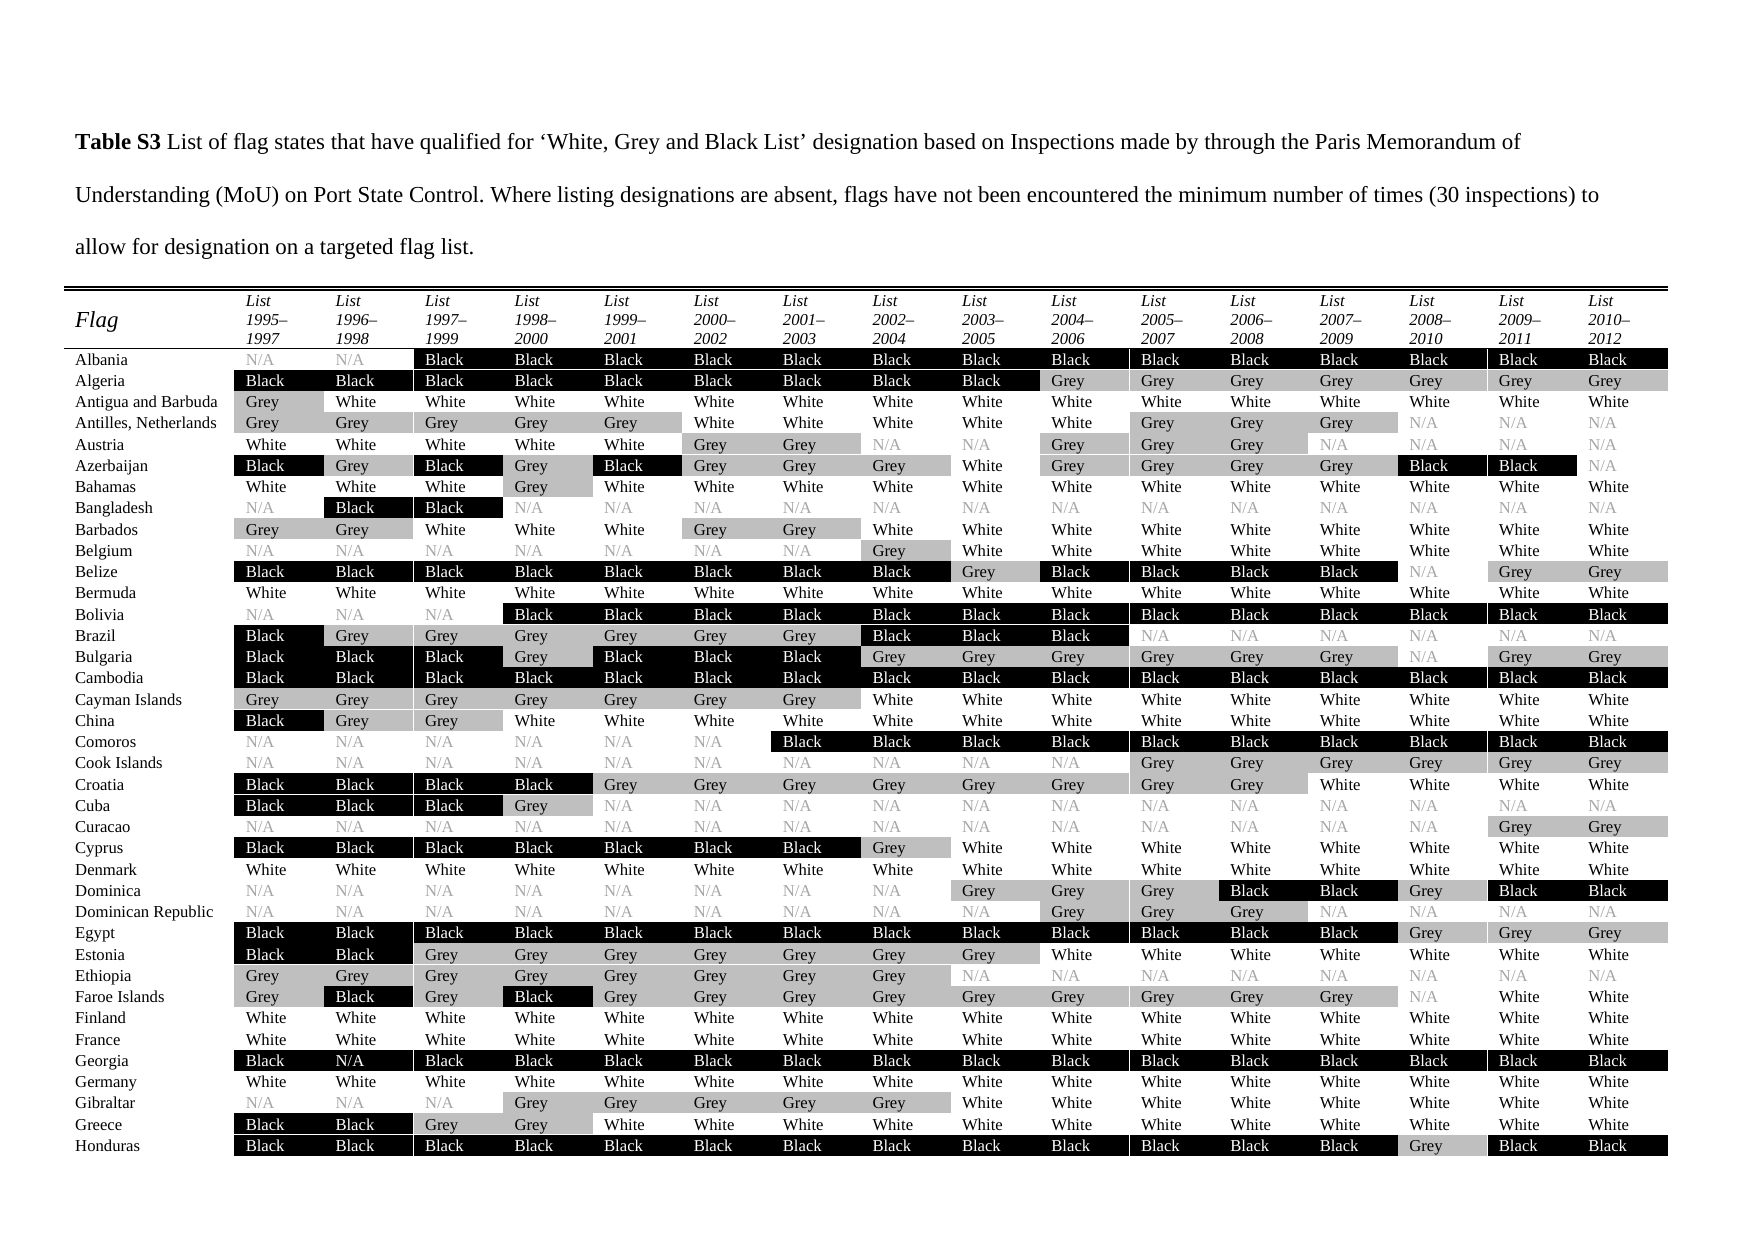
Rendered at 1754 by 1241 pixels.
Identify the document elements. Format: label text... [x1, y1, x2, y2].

table_cell White [861, 688, 951, 709]
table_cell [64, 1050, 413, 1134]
table_cell Grey [1488, 816, 1577, 837]
table_cell Grey [1488, 646, 1577, 667]
table_cell N/A [771, 752, 861, 773]
table_cell White [771, 710, 861, 731]
table_cell Black [234, 370, 324, 391]
table_cell N/A [324, 540, 413, 561]
table_cell Grey [861, 837, 951, 858]
table_cell Black [861, 603, 951, 624]
table_cell Black [593, 349, 682, 369]
table_cell N/A [1577, 625, 1668, 646]
table_cell Black [503, 370, 593, 391]
table_cell White [324, 476, 413, 497]
table_cell White [1130, 476, 1219, 497]
table_cell Grey [1577, 561, 1668, 582]
table_cell Grey [1488, 370, 1577, 391]
table_cell White [1130, 710, 1219, 731]
table_cell White [682, 710, 771, 731]
table_cell Black [1308, 731, 1398, 752]
table_cell N/A [503, 497, 593, 518]
table_cell Grey [1308, 752, 1398, 773]
table_cell Albania [64, 349, 234, 369]
table_cell Black [951, 667, 1040, 688]
table_cell White [1219, 688, 1308, 709]
table_cell Black [682, 370, 771, 391]
table_cell Black [861, 349, 951, 369]
table_cell White [951, 412, 1040, 433]
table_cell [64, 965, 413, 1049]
table_cell N/A [682, 497, 771, 518]
table_cell Black [593, 667, 682, 688]
table_cell Grey [1130, 433, 1219, 454]
table_cell N/A [324, 752, 413, 773]
table_cell Grey [1219, 646, 1308, 667]
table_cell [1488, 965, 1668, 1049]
table_cell Black [1130, 667, 1219, 688]
table_cell N/A [1130, 795, 1219, 816]
table_cell White [1308, 773, 1398, 794]
table_cell N/A [414, 816, 503, 837]
table_cell White [1130, 837, 1219, 858]
table_cell Denmark [64, 858, 234, 879]
table_cell White [1308, 582, 1398, 603]
table_cell Grey [861, 646, 951, 667]
table_cell Black [503, 561, 593, 582]
table_cell White [861, 412, 951, 433]
table_cell White [414, 858, 503, 879]
table_cell Grey [1219, 773, 1308, 794]
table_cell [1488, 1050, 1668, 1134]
table_cell Brazil [64, 625, 234, 646]
table_cell White [771, 582, 861, 603]
table_cell Black [414, 837, 503, 858]
table_cell White [593, 518, 682, 539]
table_cell Black [234, 625, 324, 646]
table_cell N/A [1488, 625, 1577, 646]
table_cell Grey [951, 646, 1040, 667]
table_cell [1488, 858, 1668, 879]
table_cell White [503, 518, 593, 539]
table_cell N/A [861, 795, 951, 816]
table_cell N/A [414, 731, 503, 752]
table_cell Black [1398, 731, 1487, 752]
table_cell Grey [1577, 370, 1668, 391]
table_cell Grey [682, 773, 771, 794]
table_cell Grey [771, 773, 861, 794]
table_cell White [1398, 688, 1487, 709]
table_cell Grey [1040, 433, 1129, 454]
table_cell Black [593, 603, 682, 624]
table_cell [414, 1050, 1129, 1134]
table_cell Grey [1130, 773, 1219, 794]
table_cell List 2007–2009 [1308, 291, 1398, 348]
table_cell White [503, 858, 593, 879]
table_cell Black [1219, 603, 1308, 624]
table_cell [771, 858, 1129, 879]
table_cell Black [234, 646, 324, 667]
table_cell N/A [1398, 816, 1487, 837]
table_cell N/A [1398, 412, 1487, 433]
table_cell Grey [503, 688, 593, 709]
table_cell N/A [1040, 816, 1129, 837]
table_cell White [593, 582, 682, 603]
table_cell Grey [414, 625, 503, 646]
table_cell N/A [1398, 646, 1487, 667]
table_cell White [951, 455, 1040, 476]
table_cell Grey [1130, 370, 1219, 391]
table_cell Grey [771, 518, 861, 539]
table_cell N/A [1040, 795, 1129, 816]
table_cell White [234, 858, 324, 879]
table_cell Grey [593, 773, 682, 794]
table_cell White [503, 582, 593, 603]
table_cell N/A [324, 349, 413, 369]
table_cell White [1577, 540, 1668, 561]
table_cell White [503, 433, 593, 454]
table_cell White [951, 710, 1040, 731]
table_cell Black [861, 625, 951, 646]
table_cell White [1308, 476, 1398, 497]
table_cell List 2009–2011 [1488, 291, 1577, 348]
table_cell White [1040, 688, 1129, 709]
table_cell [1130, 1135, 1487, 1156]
table_cell White [414, 476, 503, 497]
table_cell N/A [861, 497, 951, 518]
table_cell White [1219, 476, 1308, 497]
table_cell White [1398, 773, 1487, 794]
table_cell Black [1130, 561, 1219, 582]
table_cell Black [414, 497, 503, 518]
table_cell White [1308, 518, 1398, 539]
table_cell White [682, 476, 771, 497]
table_cell Grey [593, 625, 682, 646]
table_cell List 1997–1999 [414, 291, 503, 348]
table_cell Croatia [64, 773, 234, 794]
table_cell N/A [503, 540, 593, 561]
table_cell Grey [951, 773, 1040, 794]
table_cell Algeria [64, 370, 234, 391]
table_cell White [1577, 688, 1668, 709]
table_cell Black [1040, 561, 1129, 582]
table_cell Black [771, 370, 861, 391]
table_cell Grey [234, 688, 324, 709]
table_cell White [682, 858, 771, 879]
table_cell N/A [1130, 816, 1219, 837]
table_cell Grey [324, 710, 413, 731]
table_cell Grey [503, 625, 593, 646]
table_cell Black [234, 795, 324, 816]
table_cell White [861, 518, 951, 539]
table_cell Black [324, 370, 413, 391]
table_cell Grey [1577, 752, 1668, 773]
table_cell N/A [1308, 625, 1398, 646]
table_cell Grey [771, 688, 861, 709]
table_cell N/A [593, 795, 682, 816]
table_cell Grey [1308, 646, 1398, 667]
table_cell List 2005–2007 [1130, 291, 1219, 348]
table_cell Grey [503, 646, 593, 667]
table_cell Grey [234, 518, 324, 539]
table_cell White [234, 476, 324, 497]
table_cell White [1577, 710, 1668, 731]
table_cell Black [1040, 731, 1129, 752]
table_cell N/A [771, 816, 861, 837]
table_cell N/A [951, 816, 1040, 837]
table_cell White [771, 476, 861, 497]
table_cell N/A [593, 497, 682, 518]
table_cell White [324, 391, 413, 412]
table_cell N/A [1577, 795, 1668, 816]
table_cell N/A [1308, 795, 1398, 816]
table_cell White [1219, 391, 1308, 412]
table_cell N/A [1219, 625, 1308, 646]
table_cell N/A [1577, 412, 1668, 433]
table_cell N/A [503, 752, 593, 773]
table_cell Black [951, 349, 1040, 369]
table_cell N/A [861, 433, 951, 454]
table_cell Bangladesh [64, 497, 234, 518]
table_cell Grey [771, 433, 861, 454]
table_cell Grey [1130, 412, 1219, 433]
table_cell White [1398, 518, 1487, 539]
table_cell Bulgaria [64, 646, 234, 667]
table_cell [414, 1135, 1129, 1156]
table_cell List 1999–2001 [593, 291, 682, 348]
table_cell White [414, 433, 503, 454]
table_cell Black [682, 837, 771, 858]
table_cell White [951, 582, 1040, 603]
table_cell Black [324, 561, 413, 582]
table_cell Black [951, 370, 1040, 391]
table_cell N/A [1219, 795, 1308, 816]
table_cell Grey [1040, 646, 1129, 667]
table_cell Grey [1130, 752, 1219, 773]
table_cell White [682, 391, 771, 412]
table_cell Grey [234, 412, 324, 433]
table_cell White [1488, 837, 1577, 858]
table_cell List 1998–2000 [503, 291, 593, 348]
table_cell Black [324, 646, 413, 667]
table_cell Black [1040, 625, 1129, 646]
table_cell Grey [1040, 455, 1129, 476]
table_cell Black [324, 667, 413, 688]
table_cell White [593, 476, 682, 497]
table_cell Grey [503, 795, 593, 816]
table_cell Grey [324, 412, 413, 433]
table_cell N/A [593, 731, 682, 752]
table_cell N/A [951, 497, 1040, 518]
table_cell Grey [682, 518, 771, 539]
table_cell N/A [771, 540, 861, 561]
table_cell Antilles, Netherlands [64, 412, 234, 433]
table_cell White [951, 837, 1040, 858]
table_cell White [1308, 688, 1398, 709]
table_cell N/A [1577, 455, 1668, 476]
table_cell White [1219, 837, 1308, 858]
table_cell Grey [324, 688, 413, 709]
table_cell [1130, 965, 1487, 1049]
table_cell Black [1308, 349, 1398, 369]
table_cell Black [1398, 455, 1487, 476]
table_cell Black [771, 349, 861, 369]
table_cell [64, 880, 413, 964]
table_cell N/A [593, 540, 682, 561]
table_cell Grey [771, 625, 861, 646]
table_cell Black [234, 773, 324, 794]
table_cell Grey [503, 455, 593, 476]
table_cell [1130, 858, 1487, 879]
table_cell N/A [414, 752, 503, 773]
table_cell White [234, 582, 324, 603]
table_cell Black [1040, 603, 1129, 624]
table_cell White [1040, 540, 1129, 561]
table_cell Black [1488, 455, 1577, 476]
table_cell N/A [1040, 752, 1129, 773]
table_cell White [1488, 476, 1577, 497]
table_cell Black [861, 370, 951, 391]
table_cell China [64, 710, 234, 731]
table_cell Grey [324, 625, 413, 646]
table_cell White [503, 710, 593, 731]
table_cell White [1308, 837, 1398, 858]
table_cell N/A [771, 795, 861, 816]
table_cell N/A [682, 795, 771, 816]
table_cell Cyprus [64, 837, 234, 858]
table_cell Black [503, 667, 593, 688]
table_cell White [1488, 391, 1577, 412]
table_cell White [1040, 412, 1129, 433]
table_cell White [951, 540, 1040, 561]
table_cell N/A [1398, 795, 1487, 816]
table_cell White [324, 582, 413, 603]
table_cell Grey [1308, 455, 1398, 476]
table_cell Black [324, 837, 413, 858]
table_cell Black [234, 455, 324, 476]
table_cell N/A [414, 540, 503, 561]
table_cell White [861, 710, 951, 731]
table_cell White [1577, 518, 1668, 539]
table_cell White [771, 412, 861, 433]
table_cell Black [234, 710, 324, 731]
table_cell N/A [951, 433, 1040, 454]
table_cell White [1488, 688, 1577, 709]
table_cell Black [593, 646, 682, 667]
table_cell Black [414, 349, 503, 369]
table_cell Black [1219, 349, 1308, 369]
table_cell List 1996–1998 [324, 291, 413, 348]
table_cell N/A [234, 497, 324, 518]
table_cell Black [414, 667, 503, 688]
table_cell Black [1219, 731, 1308, 752]
table_cell N/A [1130, 497, 1219, 518]
table_cell White [1577, 837, 1668, 858]
table_cell Grey [593, 688, 682, 709]
table_cell Grey [1488, 561, 1577, 582]
table_cell Belgium [64, 540, 234, 561]
table_cell N/A [682, 816, 771, 837]
table_cell Black [951, 603, 1040, 624]
table_cell Black [324, 795, 413, 816]
table_cell N/A [503, 816, 593, 837]
table_cell N/A [324, 603, 413, 624]
table_cell Grey [414, 688, 503, 709]
table_cell Grey [1130, 455, 1219, 476]
table_cell White [1130, 582, 1219, 603]
table_cell N/A [234, 731, 324, 752]
table_cell White [1398, 476, 1487, 497]
table_cell N/A [234, 603, 324, 624]
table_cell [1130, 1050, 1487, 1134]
table_cell Black [771, 603, 861, 624]
table_cell Grey [1398, 752, 1487, 773]
table_cell List 1995–1997 [234, 291, 324, 348]
table_cell Grey [414, 412, 503, 433]
table_cell Black [593, 370, 682, 391]
table_cell List 2010–2012 [1577, 291, 1668, 348]
table_cell White [1577, 582, 1668, 603]
table_cell Grey [503, 476, 593, 497]
table_cell Black [1308, 603, 1398, 624]
table_cell Black [682, 349, 771, 369]
table_cell N/A [682, 731, 771, 752]
table_cell Grey [1219, 455, 1308, 476]
table_cell Black [593, 561, 682, 582]
table_cell Black [1040, 349, 1129, 369]
table_cell White [414, 582, 503, 603]
table_cell Black [1577, 667, 1668, 688]
table_cell White [324, 433, 413, 454]
table_cell Flag [64, 291, 234, 348]
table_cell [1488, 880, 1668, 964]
table_cell Curacao [64, 816, 234, 837]
table_cell Bolivia [64, 603, 234, 624]
table_cell White [1040, 476, 1129, 497]
table_cell Cambodia [64, 667, 234, 688]
table_cell Bermuda [64, 582, 234, 603]
table_cell N/A [1488, 433, 1577, 454]
table_cell N/A [861, 816, 951, 837]
table_cell White [1130, 391, 1219, 412]
table_cell N/A [1308, 497, 1398, 518]
table_cell Black [503, 837, 593, 858]
table_cell Grey [951, 561, 1040, 582]
table_header Table S3 List of flag states that have qualified for ‘White, Grey and Black List’ designation based on Inspections made by through the Paris Memorandum of Understanding (MoU) on Port State Control. Where listing designations are absent, flags have not been encountered the minimum number of times (30 inspections) to allow for designation on a targeted flag list. [64, 128, 1668, 286]
table_cell Black [1130, 349, 1219, 369]
table_cell Black [324, 497, 413, 518]
table_cell Black [1219, 667, 1308, 688]
table_cell White [1219, 540, 1308, 561]
table_cell Black [234, 667, 324, 688]
table_cell White [1398, 710, 1487, 731]
table_cell Grey [682, 433, 771, 454]
table_cell Cuba [64, 795, 234, 816]
table_cell Black [1308, 561, 1398, 582]
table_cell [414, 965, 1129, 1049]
table_cell Black [503, 349, 593, 369]
table_cell Black [682, 667, 771, 688]
table_cell List 2006–2008 [1219, 291, 1308, 348]
table_cell Black [771, 561, 861, 582]
table_cell N/A [1219, 497, 1308, 518]
table_cell N/A [234, 540, 324, 561]
table_cell N/A [1398, 497, 1487, 518]
table_cell List 2002–2004 [861, 291, 951, 348]
table_cell N/A [951, 752, 1040, 773]
table_cell White [1577, 391, 1668, 412]
table_cell N/A [1130, 625, 1219, 646]
table_cell Grey [414, 710, 503, 731]
table_cell Black [1219, 561, 1308, 582]
table_cell Black [414, 561, 503, 582]
table_cell N/A [234, 349, 324, 369]
table_cell Grey [1219, 752, 1308, 773]
table_cell Grey [771, 455, 861, 476]
table_cell Grey [1219, 433, 1308, 454]
table_cell Black [1130, 603, 1219, 624]
table_cell White [1040, 518, 1129, 539]
table_cell List 2004–2006 [1040, 291, 1129, 348]
table_cell Black [414, 773, 503, 794]
table_cell N/A [324, 816, 413, 837]
table_cell Black [414, 795, 503, 816]
table_cell Black [503, 773, 593, 794]
table_cell Barbados [64, 518, 234, 539]
table_cell White [593, 433, 682, 454]
table_cell White [414, 391, 503, 412]
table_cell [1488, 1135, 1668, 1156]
table_cell Grey [1577, 646, 1668, 667]
table_cell N/A [1308, 816, 1398, 837]
table_cell Black [1398, 603, 1487, 624]
table_cell Black [1488, 349, 1577, 369]
table_cell N/A [324, 731, 413, 752]
table_cell White [1130, 518, 1219, 539]
table_cell White [951, 476, 1040, 497]
table_cell White [1308, 540, 1398, 561]
table_cell White [1040, 391, 1129, 412]
table_cell Grey [682, 455, 771, 476]
table_cell N/A [682, 540, 771, 561]
table_cell White [1488, 540, 1577, 561]
table_cell Grey [682, 688, 771, 709]
table_cell Grey [1488, 752, 1577, 773]
table_cell List 2001–2003 [771, 291, 861, 348]
table_cell N/A [1488, 795, 1577, 816]
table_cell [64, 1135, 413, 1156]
table_cell White [1219, 518, 1308, 539]
table_cell White [593, 858, 682, 879]
table_cell N/A [593, 752, 682, 773]
table_cell White [771, 391, 861, 412]
table_cell N/A [1040, 497, 1129, 518]
table_cell Grey [503, 412, 593, 433]
table_cell Bahamas [64, 476, 234, 497]
table_cell Grey [1308, 370, 1398, 391]
table_cell N/A [1308, 433, 1398, 454]
table_cell White [861, 476, 951, 497]
table_cell White [682, 582, 771, 603]
table_cell Grey [593, 412, 682, 433]
table_cell White [593, 391, 682, 412]
table_cell Black [414, 455, 503, 476]
table_cell White [1398, 540, 1487, 561]
table_cell White [1219, 710, 1308, 731]
table_cell Grey [324, 518, 413, 539]
table_cell List 2003–2005 [951, 291, 1040, 348]
table_cell Black [951, 625, 1040, 646]
table_cell Black [1130, 731, 1219, 752]
table_cell White [1130, 688, 1219, 709]
table_cell Black [1577, 603, 1668, 624]
table_cell Black [861, 561, 951, 582]
table_cell Black [951, 731, 1040, 752]
table_cell Black [234, 561, 324, 582]
table_cell Black [1398, 667, 1487, 688]
table_cell Black [771, 731, 861, 752]
table_cell White [234, 433, 324, 454]
table_cell White [1219, 582, 1308, 603]
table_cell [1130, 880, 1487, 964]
table_cell Black [1577, 349, 1668, 369]
table_cell White [414, 518, 503, 539]
table_cell Black [682, 603, 771, 624]
table_cell Black [1040, 667, 1129, 688]
table_cell White [951, 518, 1040, 539]
table_cell White [1398, 391, 1487, 412]
table_cell White [1398, 582, 1487, 603]
table_cell N/A [503, 731, 593, 752]
table_cell White [1488, 518, 1577, 539]
table_cell Azerbaijan [64, 455, 234, 476]
table_cell Black [861, 731, 951, 752]
table_cell Grey [861, 455, 951, 476]
table_cell Black [771, 646, 861, 667]
table_cell Black [593, 837, 682, 858]
table_cell N/A [1219, 816, 1308, 837]
table_cell White [324, 858, 413, 879]
table_cell N/A [1398, 561, 1487, 582]
table_cell White [1308, 710, 1398, 731]
table_cell Cook Islands [64, 752, 234, 773]
table_cell N/A [593, 816, 682, 837]
table_cell N/A [1577, 497, 1668, 518]
table_cell Grey [1219, 412, 1308, 433]
table_cell Black [234, 837, 324, 858]
table_cell White [503, 391, 593, 412]
table_cell White [861, 582, 951, 603]
table_cell N/A [771, 497, 861, 518]
table_cell N/A [414, 603, 503, 624]
table_cell Black [1488, 667, 1577, 688]
table_cell Black [771, 667, 861, 688]
table_cell White [1488, 710, 1577, 731]
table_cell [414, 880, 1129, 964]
table_cell Black [324, 773, 413, 794]
table_cell White [1488, 582, 1577, 603]
table_cell White [951, 391, 1040, 412]
table_cell Black [593, 455, 682, 476]
table_cell Black [1488, 603, 1577, 624]
table_cell N/A [951, 795, 1040, 816]
table_cell N/A [1488, 412, 1577, 433]
table_cell Austria [64, 433, 234, 454]
table_cell White [1577, 476, 1668, 497]
table_cell N/A [1577, 433, 1668, 454]
table_cell White [593, 710, 682, 731]
table_cell List 2000–2002 [682, 291, 771, 348]
table_cell Grey [1577, 816, 1668, 837]
table_cell Grey [861, 773, 951, 794]
table_cell White [1308, 391, 1398, 412]
table_cell N/A [1398, 625, 1487, 646]
table_cell Black [414, 646, 503, 667]
table_cell Black [503, 603, 593, 624]
table_cell Grey [324, 455, 413, 476]
table_cell N/A [234, 816, 324, 837]
table_cell Grey [861, 540, 951, 561]
table_cell Black [771, 837, 861, 858]
table_cell List 2008–2010 [1398, 291, 1487, 348]
table_cell White [1040, 710, 1129, 731]
table_cell White [861, 391, 951, 412]
table_cell Grey [1398, 370, 1487, 391]
table_cell Grey [1130, 646, 1219, 667]
table_cell Grey [234, 391, 324, 412]
table_cell Grey [682, 625, 771, 646]
table_cell Grey [1040, 773, 1129, 794]
table_cell Black [1577, 731, 1668, 752]
table_cell White [1130, 540, 1219, 561]
table_cell White [1040, 582, 1129, 603]
table_cell N/A [1488, 497, 1577, 518]
table_cell N/A [1398, 433, 1487, 454]
table_cell N/A [861, 752, 951, 773]
table_cell Black [414, 370, 503, 391]
table_cell Black [1398, 349, 1487, 369]
table_cell Black [682, 646, 771, 667]
table_cell Grey [1219, 370, 1308, 391]
table_cell White [682, 412, 771, 433]
table_cell White [951, 688, 1040, 709]
table_cell Black [1308, 667, 1398, 688]
table_cell Comoros [64, 731, 234, 752]
table_cell Cayman Islands [64, 688, 234, 709]
table_cell N/A [234, 752, 324, 773]
table_cell N/A [682, 752, 771, 773]
table_cell Black [861, 667, 951, 688]
table_cell Grey [1308, 412, 1398, 433]
table_cell White [1577, 773, 1668, 794]
table_cell White [1398, 837, 1487, 858]
table_cell White [1040, 837, 1129, 858]
table_cell Grey [1040, 370, 1129, 391]
table_cell White [1488, 773, 1577, 794]
table_cell Antigua and Barbuda [64, 391, 234, 412]
table_cell Black [682, 561, 771, 582]
table_cell Black [1488, 731, 1577, 752]
table_cell Belize [64, 561, 234, 582]
